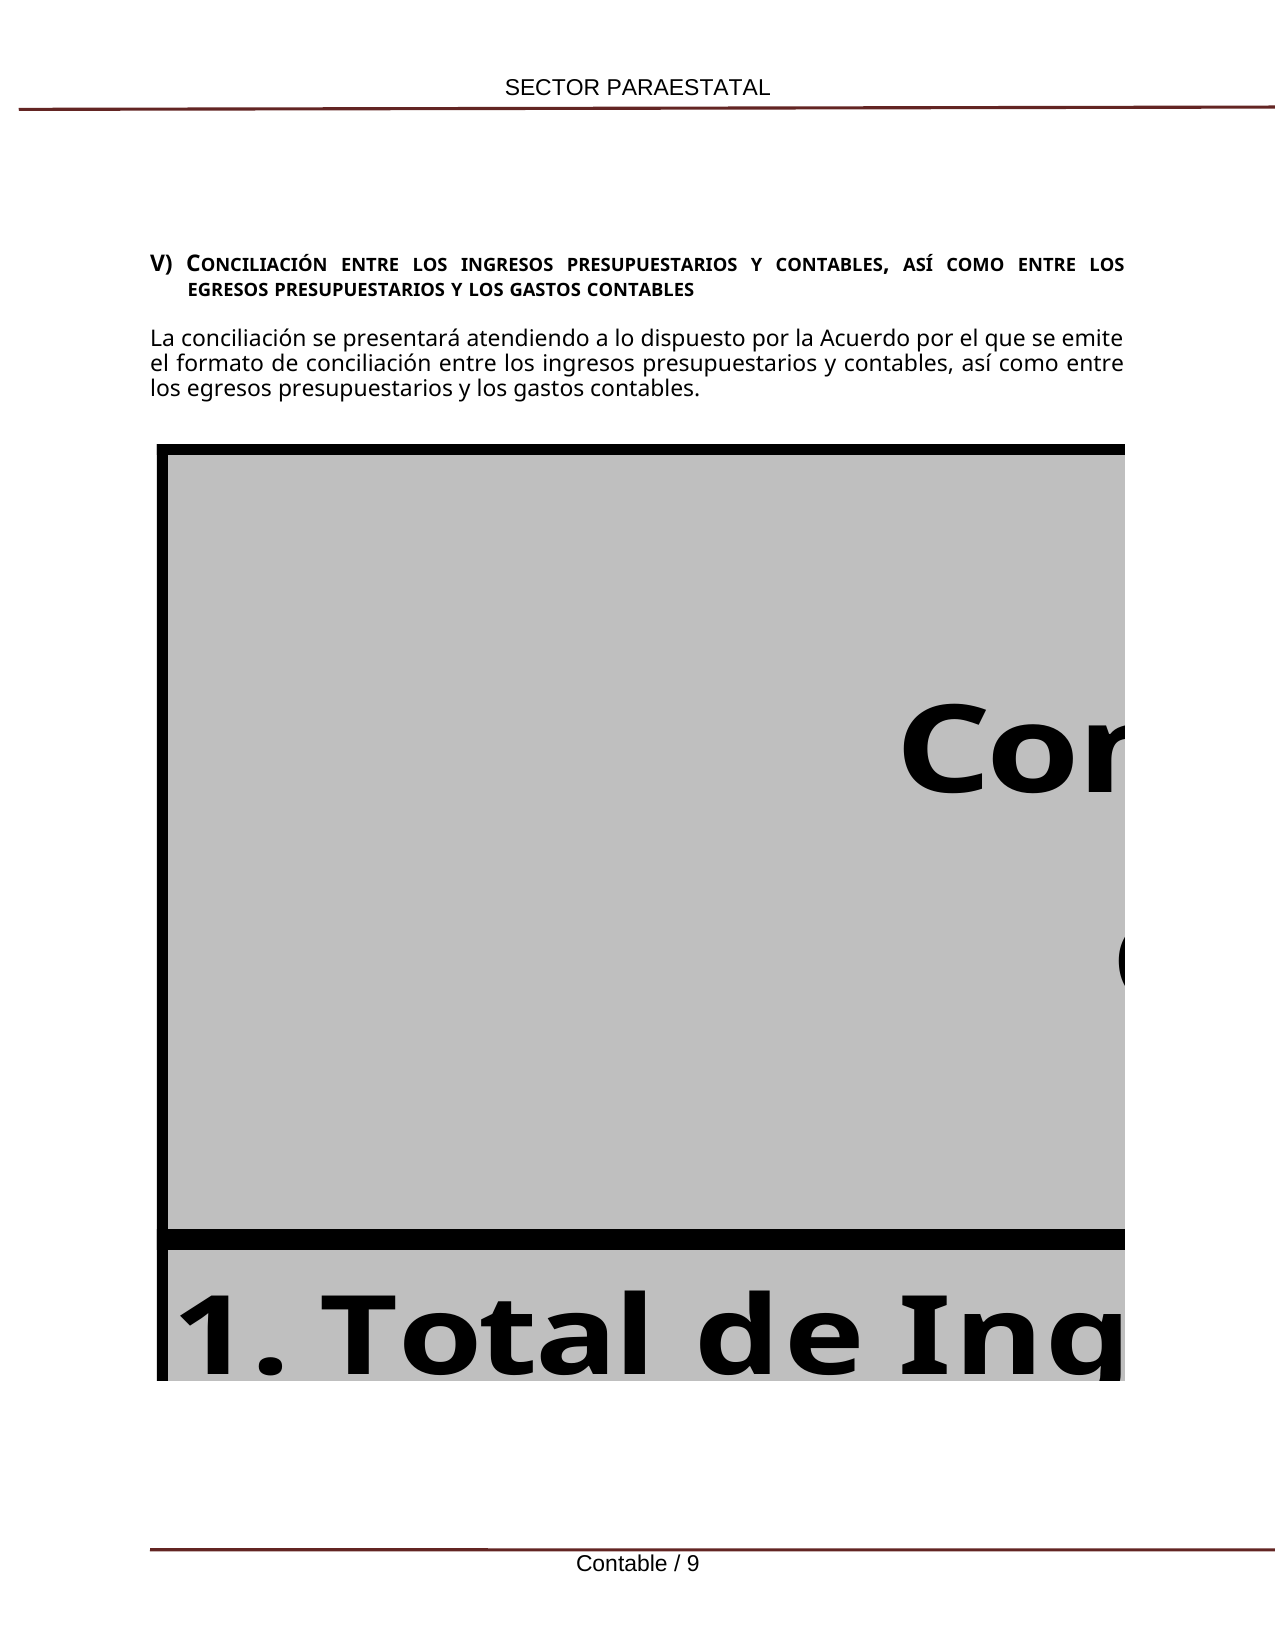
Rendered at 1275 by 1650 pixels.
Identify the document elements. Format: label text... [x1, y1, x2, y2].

text V) Conciliación entre los ingresos presupuestarios y contables, así como entre los egresos presupuestarios y los gastos contables [150, 252, 1125, 302]
text La conciliación se presentará atendiendo a lo dispuesto por la Acuerdo por el que se emite el formato de conciliación entre los ingresos presupuestarios y contables, así como entre los egresos presupuestarios y los gastos contables. [150, 327, 1125, 402]
